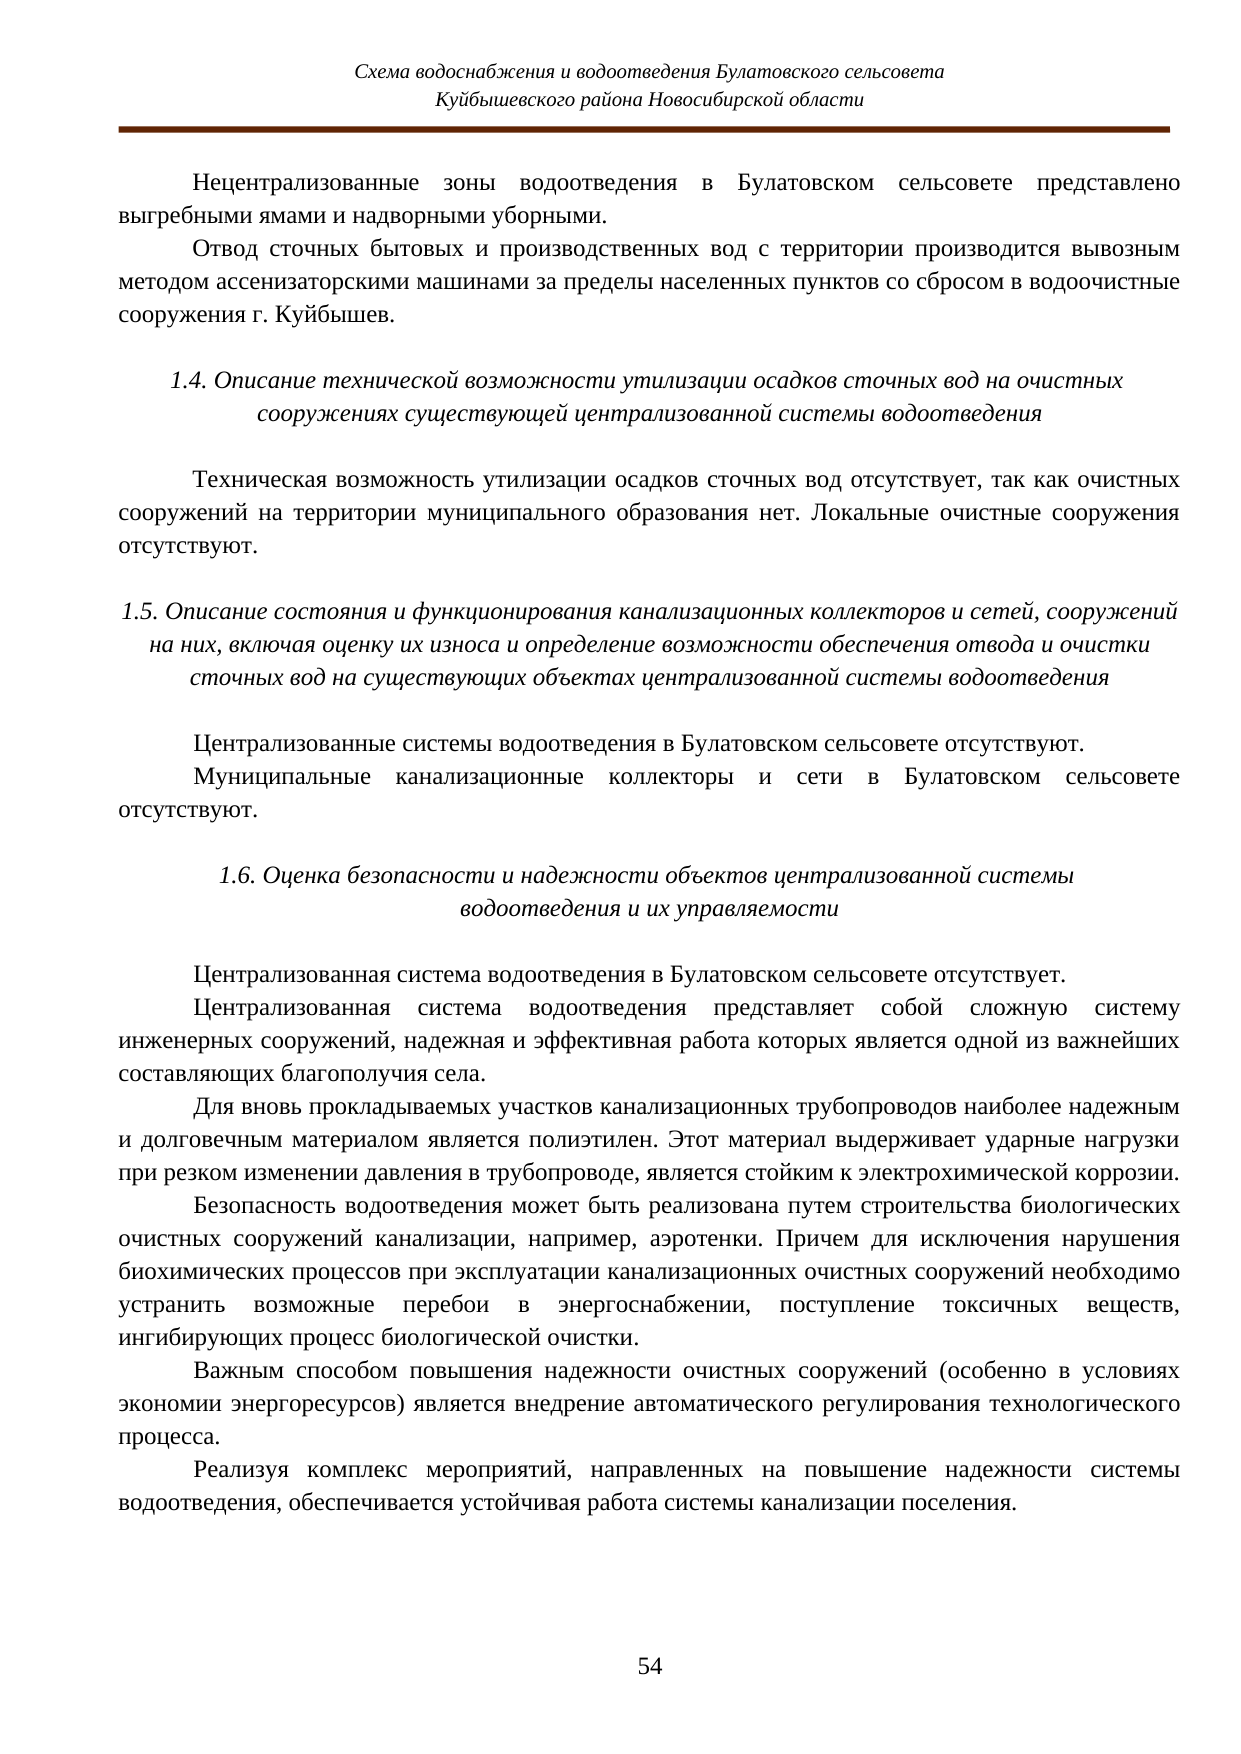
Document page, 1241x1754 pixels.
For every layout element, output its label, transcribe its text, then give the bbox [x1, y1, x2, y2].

text Реализуя комплекс мероприятий, направленных на повышение надежности системы водоотведения, обеспечивается устойчивая работа системы канализации поселения. [118, 1454, 1181, 1516]
text Централизованная система водоотведения представляет собой сложную систему инженерных сооружений, надежная и эффективная работа которых является одной из важнейших составляющих благополучия села. [118, 992, 1181, 1087]
text Безопасность водоотведения может быть реализована путем строительства биологических очистных сооружений канализации, например, аэротенки. Причем для исключения нарушения биохимических процессов при эксплуатации канализационных очистных сооружений необходимо устранить возможные перебои в энергоснабжении, поступление токсичных веществ, ингибирующих процесс биологической очистки. [118, 1190, 1181, 1351]
text 1.4. Описание технической возможности утилизации осадков сточных вод на очистных сооружениях существующей централизованной системы водоотведения [118, 365, 1181, 427]
text Для вновь прокладываемых участков канализационных трубопроводов наиболее надежным и долговечным материалом является полиэтилен. Этот материал выдерживает ударные нагрузки при резком изменении давления в трубопроводе, является стойким к электрохимической коррозии. [118, 1091, 1181, 1186]
text 1.5. Описание состояния и функционирования канализационных коллекторов и сетей, сооружений на них, включая оценку их износа и определение возможности обеспечения отвода и очистки сточных вод на существующих объектах централизованной системы водоотведения [118, 596, 1181, 691]
text Отвод сточных бытовых и производственных вод с территории производится вывозным методом ассенизаторскими машинами за пределы населенных пунктов со сбросом в водоочистные сооружения г. Куйбышев. [118, 233, 1181, 328]
text Централизованная система водоотведения в Булатовском сельсовете отсутствует. [118, 959, 1181, 988]
text Нецентрализованные зоны водоотведения в Булатовском сельсовете представлено выгребными ямами и надворными уборными. [118, 167, 1181, 229]
text Централизованные системы водоотведения в Булатовском сельсовете отсутствуют. [118, 728, 1181, 757]
text Важным способом повышения надежности очистных сооружений (особенно в условиях экономии энергоресурсов) является внедрение автоматического регулирования технологического процесса. [118, 1355, 1181, 1450]
text Техническая возможность утилизации осадков сточных вод отсутствует, так как очистных сооружений на территории муниципального образования нет. Локальные очистные сооружения отсутствуют. [118, 464, 1181, 559]
text 1.6. Оценка безопасности и надежности объектов централизованной системы водоотведения и их управляемости [118, 861, 1181, 922]
text Муниципальные канализационные коллекторы и сети в Булатовском сельсовете отсутствуют. [118, 761, 1181, 823]
